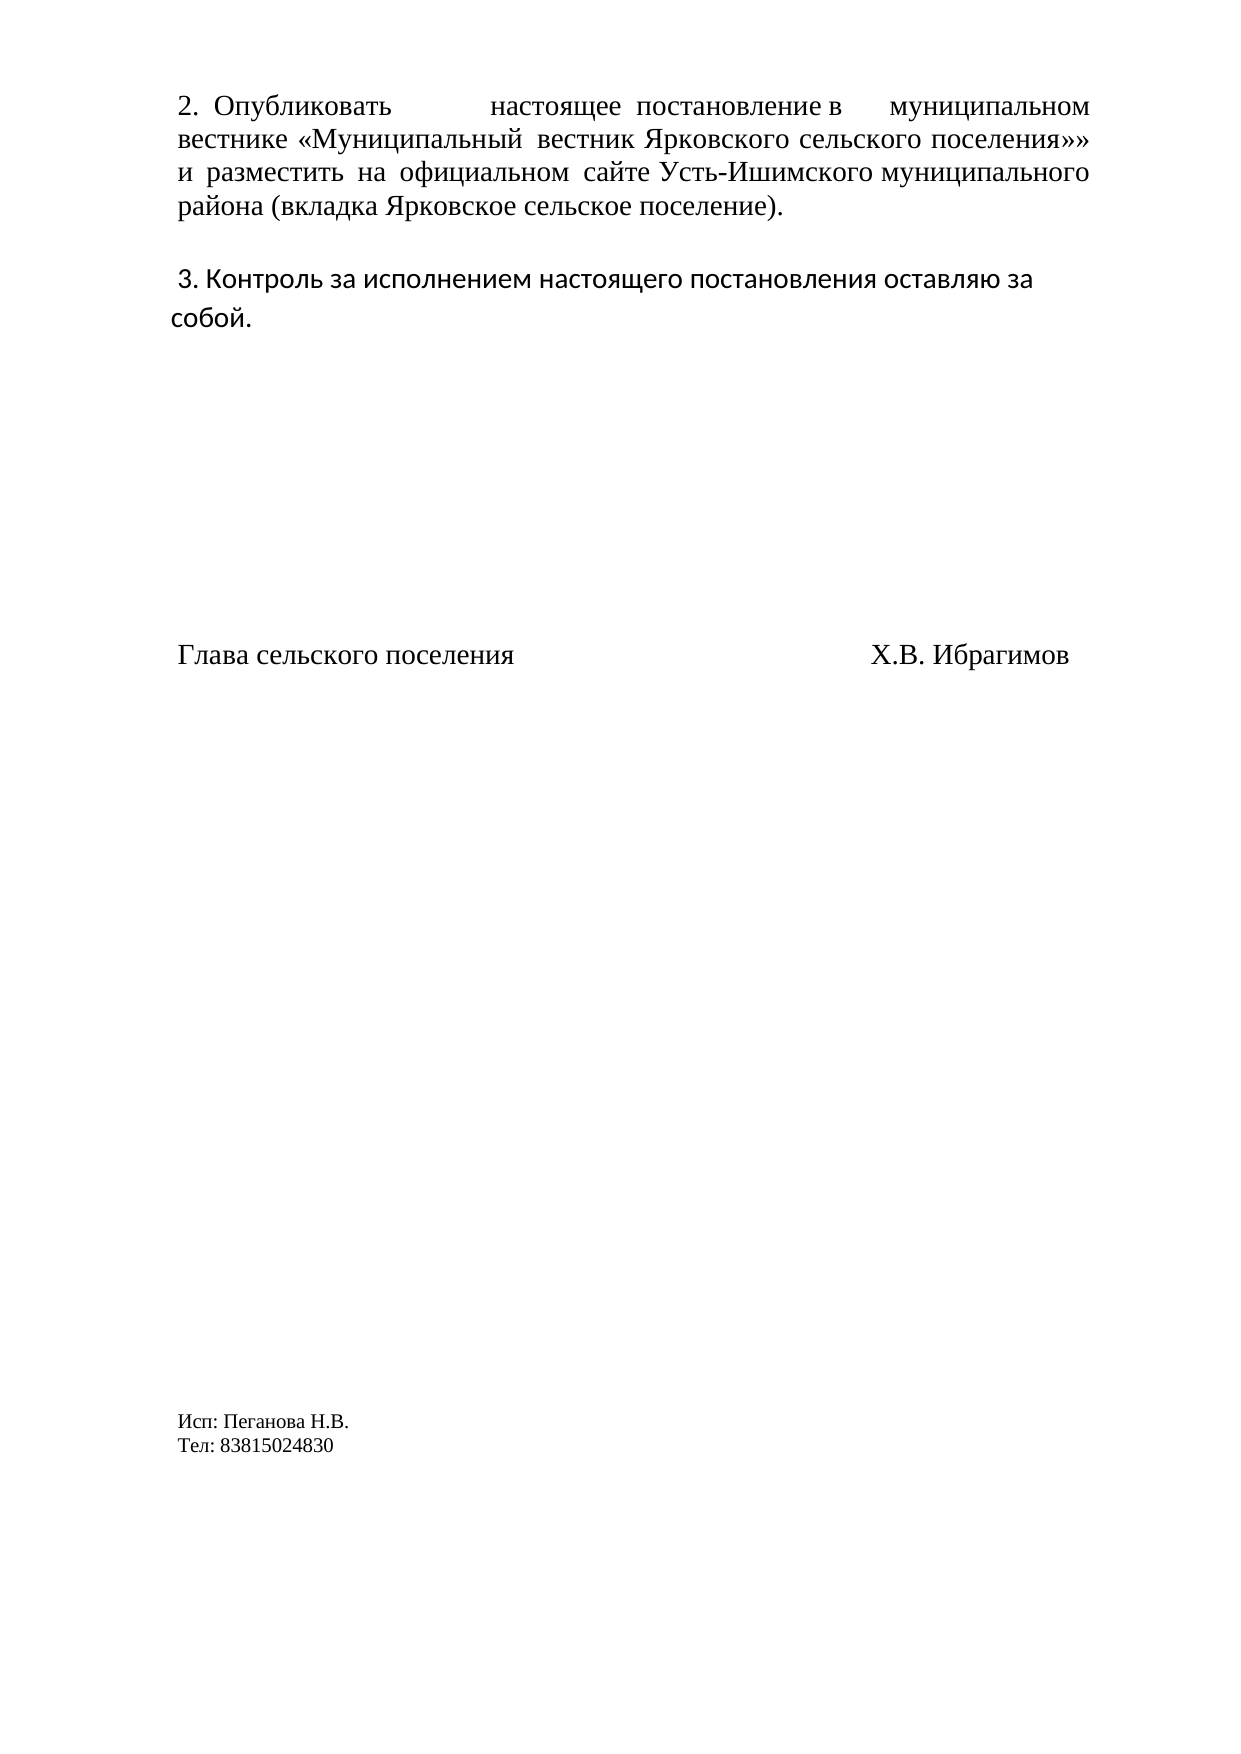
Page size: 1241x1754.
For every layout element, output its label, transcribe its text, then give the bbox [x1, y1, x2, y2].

list 3. Контроль за исполнением настоящего постановления оставляю за собой. [171, 260, 1088, 334]
text Глава сельского поселения Х.В. Ибрагимов [177, 637, 1090, 671]
text Исп: Пеганова Н.В. [177, 1409, 1090, 1433]
text 2. Опубликовать настоящее постановление в муниципальном вестнике «Муниципальный вестник Ярковского сельского поселения»» и разместить на официальном сайте Усть-Ишимского муниципального района (вкладка Ярковское сельское поселение). [177, 88, 1090, 221]
text Тел: 83815024830 [177, 1433, 1090, 1457]
